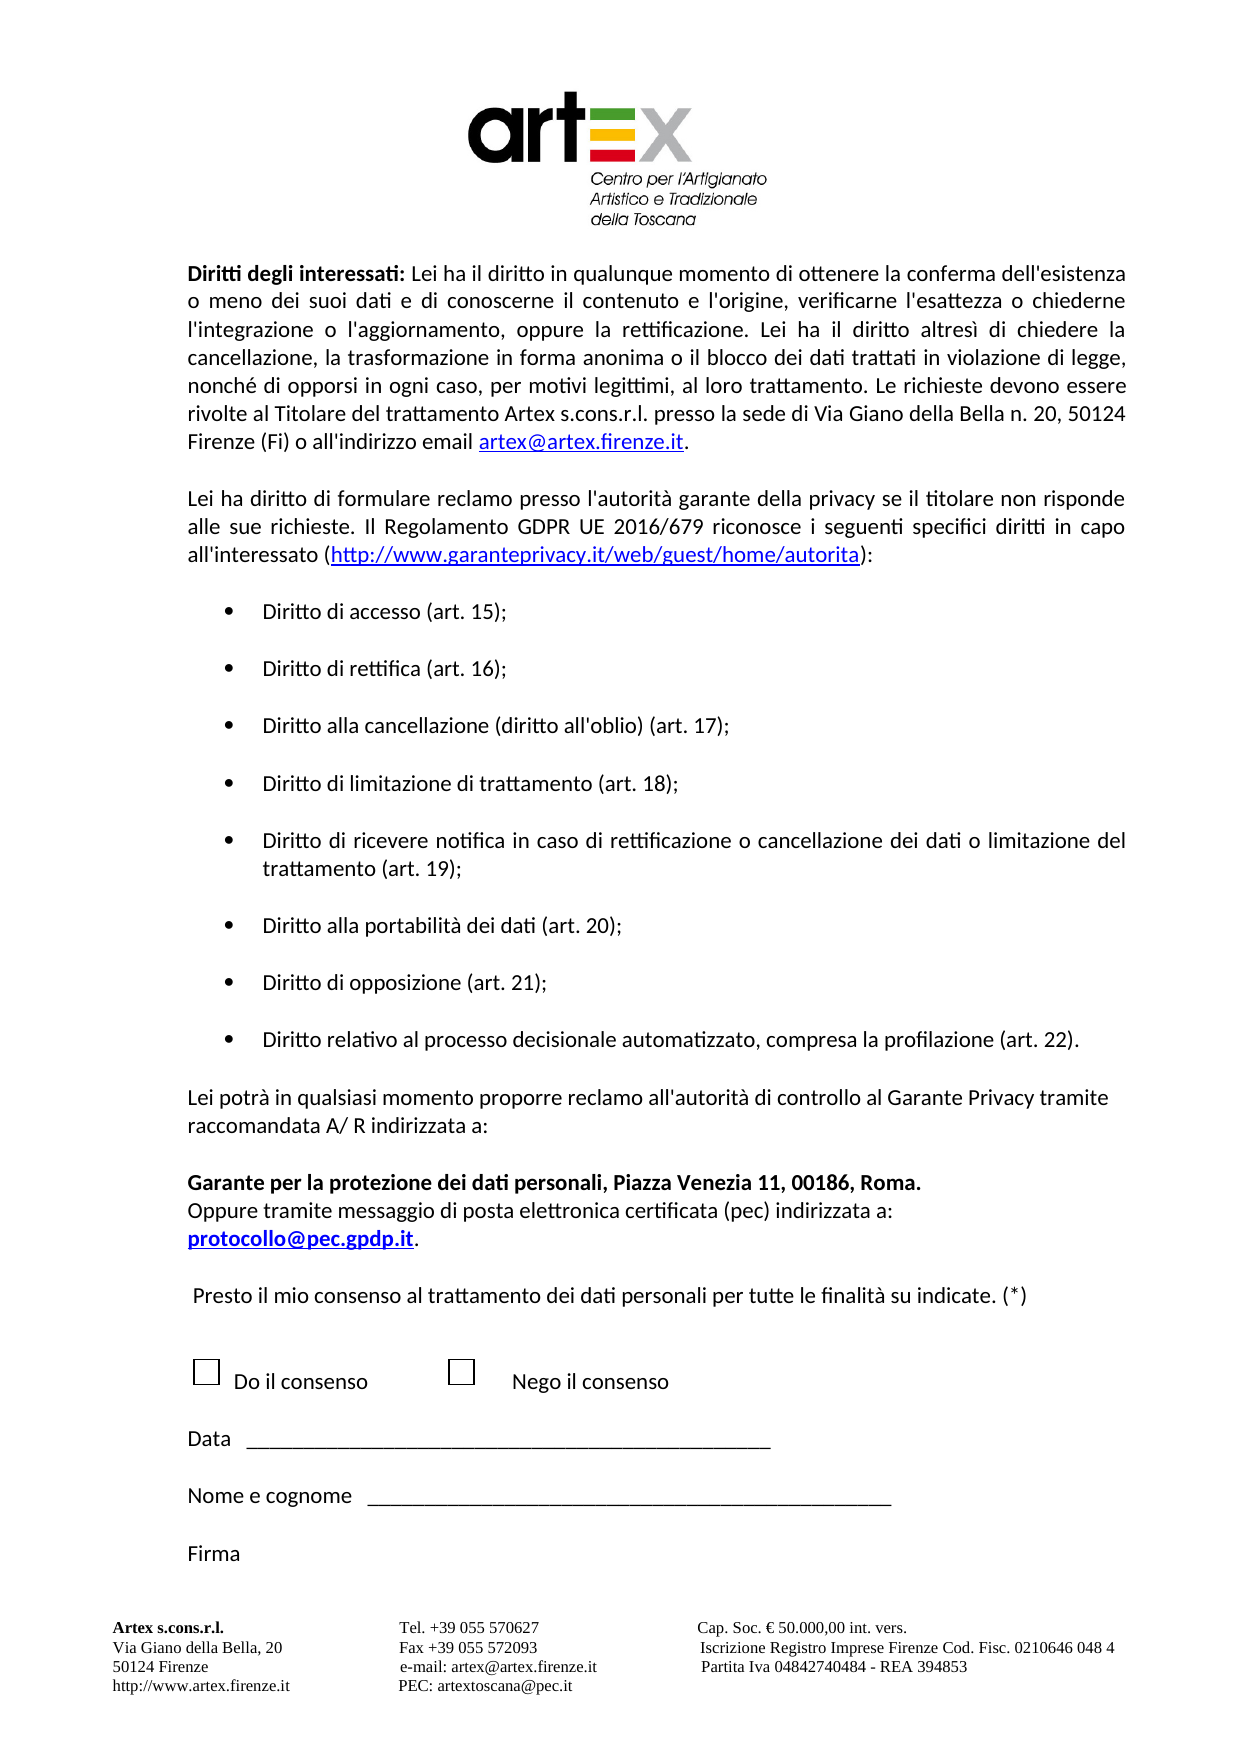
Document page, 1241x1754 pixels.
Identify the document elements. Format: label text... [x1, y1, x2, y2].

list Diritto alla portabilità dei dati (art. 20); [225, 911, 1128, 939]
text Garante per la protezione dei dati personali, Piazza Venezia 11, 00186, Roma. Oppure tramite messaggio di posta elettronica certificata (pec) indirizzata a: protocollo@pec.gpdp.it. [187, 1168, 1128, 1252]
text Diritti degli interessati: Lei ha il diritto in qualunque momento di ottenere la conferma dell'esistenza o meno dei suoi dati e di conoscerne il contenuto e l'origine, verificarne l'esattezza o chiederne l'integrazione o l'aggiornamento, oppure la rettificazione. Lei ha il diritto altresì di chiedere la cancellazione, la trasformazione in forma anonima o il blocco dei dati trattati in violazione di legge, nonché di opporsi in ogni caso, per motivi legittimi, al loro trattamento. Le richieste devono essere rivolte al Titolare del trattamento Artex s.cons.r.l. presso la sede di Via Giano della Bella n. 20, 50124 Firenze (Fi) o all'indirizzo email artex@artex.firenze.it. [187, 259, 1128, 455]
list Diritto di accesso (art. 15); [225, 597, 1128, 625]
list Diritto alla cancellazione (diritto all'oblio) (art. 17); [225, 712, 1128, 739]
list Diritto di ricevere notifica in caso di rettificazione o cancellazione dei dati o limitazione del trattamento (art. 19); [225, 826, 1128, 882]
text Presto il mio consenso al trattamento dei dati personali per tutte le finalità su indicate. (*) [187, 1281, 1128, 1338]
text Do il consenso Nego il consenso [187, 1367, 1128, 1395]
list Diritto di opposizione (art. 21); [225, 968, 1128, 996]
text Data ______________________________________________ [187, 1424, 1128, 1452]
picture [435, 53, 805, 259]
list Diritto relativo al processo decisionale automatizzato, compresa la profilazione (art. 22). [225, 1026, 1128, 1053]
text Lei potrà in qualsiasi momento proporre reclamo all'autorità di controllo al Garante Privacy tramite raccomandata A/ R indirizzata a: [187, 1083, 1128, 1139]
text Lei ha diritto di formulare reclamo presso l'autorità garante della privacy se il titolare non risponde alle sue richieste. Il Regolamento GDPR UE 2016/679 riconosce i seguenti specifici diritti in capo all'interessato (http://www.garanteprivacy.it/web/guest/home/autorita): [187, 484, 1128, 568]
text Nome e cognome ______________________________________________ [187, 1481, 1128, 1509]
list Diritto di limitazione di trattamento (art. 18); [225, 769, 1128, 797]
text Firma [187, 1539, 1128, 1567]
list Diritto di rettifica (art. 16); [225, 654, 1128, 682]
